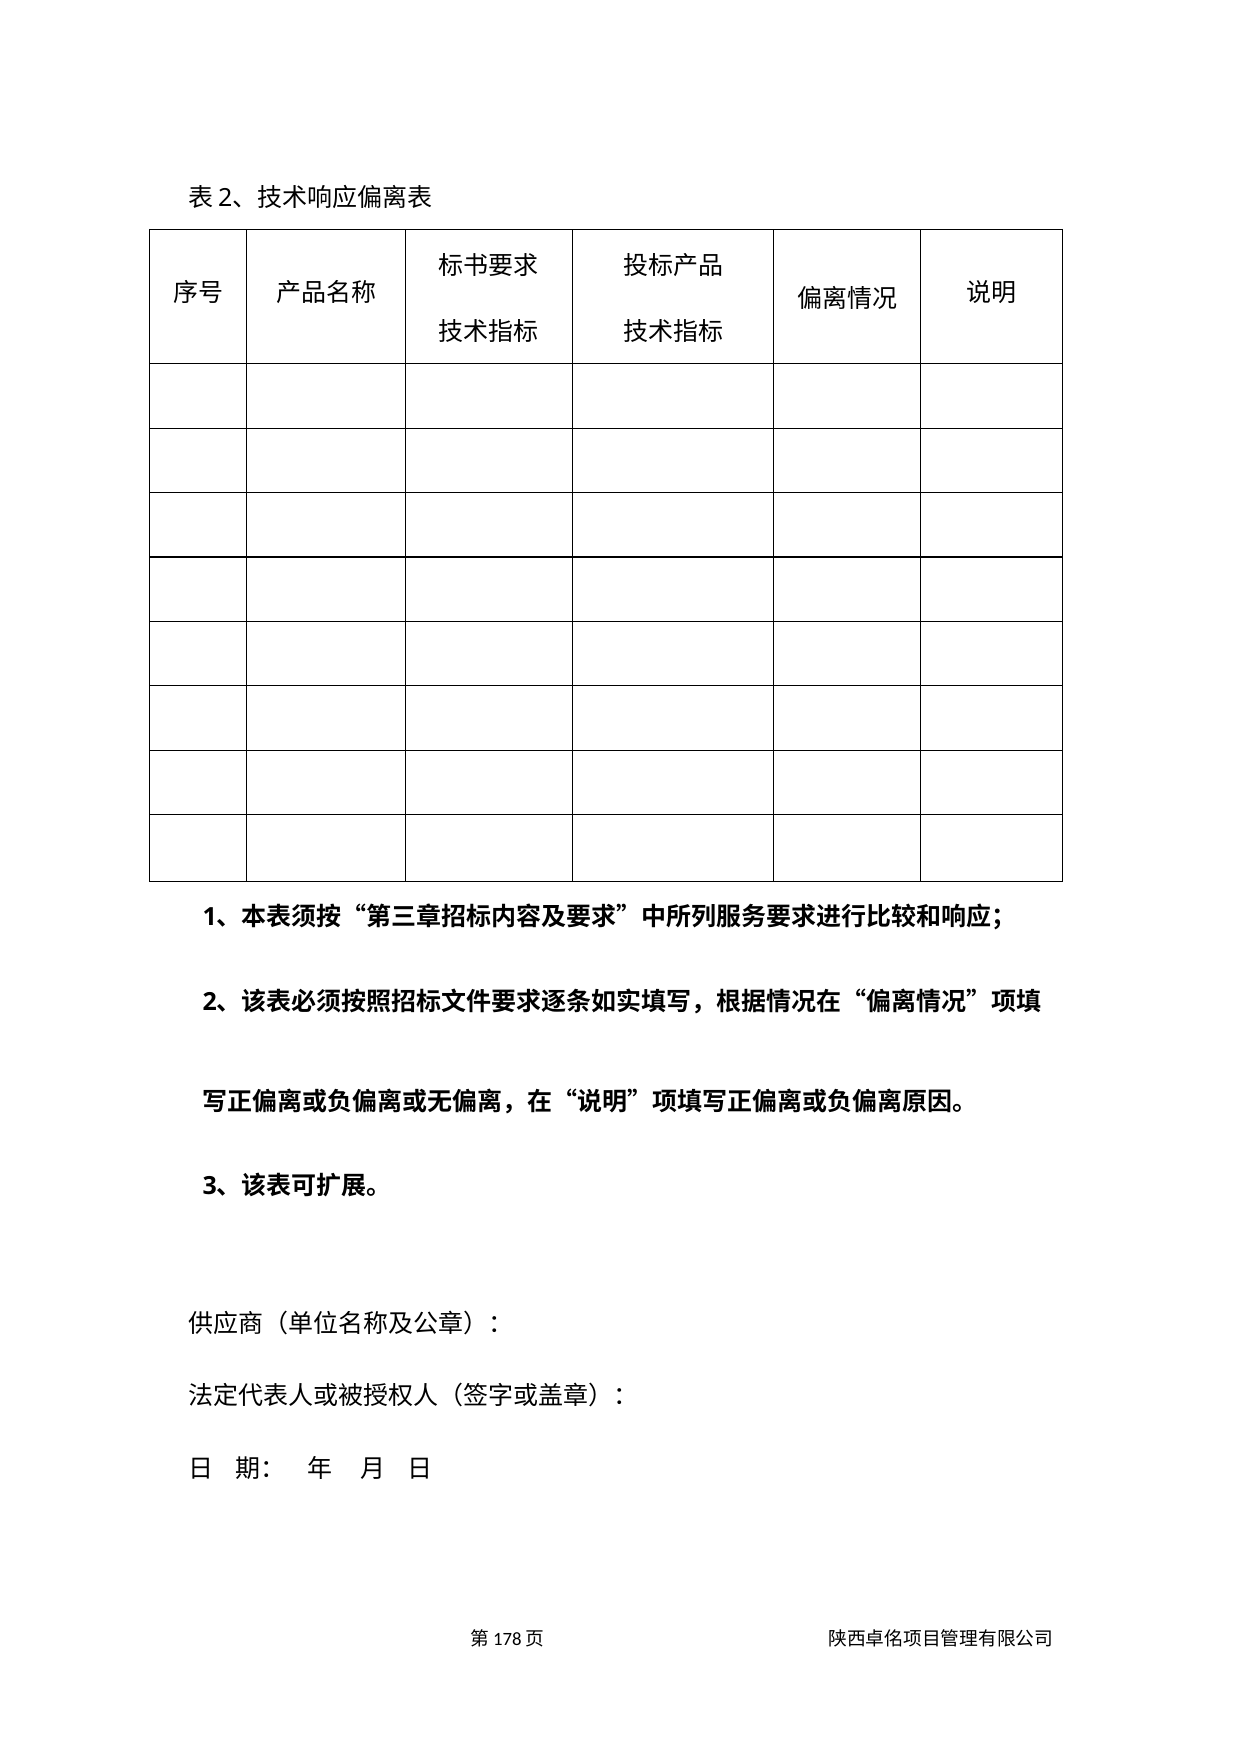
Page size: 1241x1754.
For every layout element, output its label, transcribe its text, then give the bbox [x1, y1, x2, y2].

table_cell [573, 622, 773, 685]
text 2、该表必须按照招标文件要求逐条如实填写，根据情况在“偏离情况”项填写正偏离或负偏离或无偏离，在“说明”项填写正偏离或负偏离原因。 [202, 966, 1052, 1132]
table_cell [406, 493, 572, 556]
text 1、本表须按“第三章招标内容及要求”中所列服务要求进行比较和响应； [202, 882, 1052, 948]
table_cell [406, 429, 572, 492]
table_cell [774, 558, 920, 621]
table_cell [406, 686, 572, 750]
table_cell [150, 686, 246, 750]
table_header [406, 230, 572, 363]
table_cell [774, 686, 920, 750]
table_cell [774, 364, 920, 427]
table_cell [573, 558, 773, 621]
text 日 期： 年 月 日 [188, 1448, 1052, 1484]
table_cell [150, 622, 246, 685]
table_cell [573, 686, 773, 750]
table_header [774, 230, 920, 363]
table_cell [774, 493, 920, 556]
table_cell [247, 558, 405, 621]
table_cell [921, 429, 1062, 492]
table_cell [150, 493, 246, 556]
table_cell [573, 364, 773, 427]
text 3、该表可扩展。 [202, 1151, 1052, 1217]
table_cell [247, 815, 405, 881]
text 供应商（单位名称及公章）： [188, 1303, 1052, 1339]
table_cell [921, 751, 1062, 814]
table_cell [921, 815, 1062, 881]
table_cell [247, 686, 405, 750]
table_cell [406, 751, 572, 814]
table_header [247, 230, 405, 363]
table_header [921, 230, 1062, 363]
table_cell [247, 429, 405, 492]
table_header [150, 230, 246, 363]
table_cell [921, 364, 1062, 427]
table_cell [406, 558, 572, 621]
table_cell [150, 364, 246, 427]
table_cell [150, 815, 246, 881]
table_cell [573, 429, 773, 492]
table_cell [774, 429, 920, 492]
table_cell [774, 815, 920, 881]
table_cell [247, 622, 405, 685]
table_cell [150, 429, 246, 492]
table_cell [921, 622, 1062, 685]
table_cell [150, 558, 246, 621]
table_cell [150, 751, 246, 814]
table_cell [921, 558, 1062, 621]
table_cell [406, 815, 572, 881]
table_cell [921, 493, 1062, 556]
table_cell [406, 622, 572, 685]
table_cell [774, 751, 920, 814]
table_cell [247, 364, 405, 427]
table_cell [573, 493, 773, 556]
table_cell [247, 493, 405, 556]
text 法定代表人或被授权人（签字或盖章）： [188, 1376, 1052, 1412]
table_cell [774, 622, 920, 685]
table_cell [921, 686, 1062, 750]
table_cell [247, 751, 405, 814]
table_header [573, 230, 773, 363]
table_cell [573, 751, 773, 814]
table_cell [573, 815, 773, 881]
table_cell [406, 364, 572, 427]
text 表2、技术响应偏离表 [188, 162, 1052, 229]
